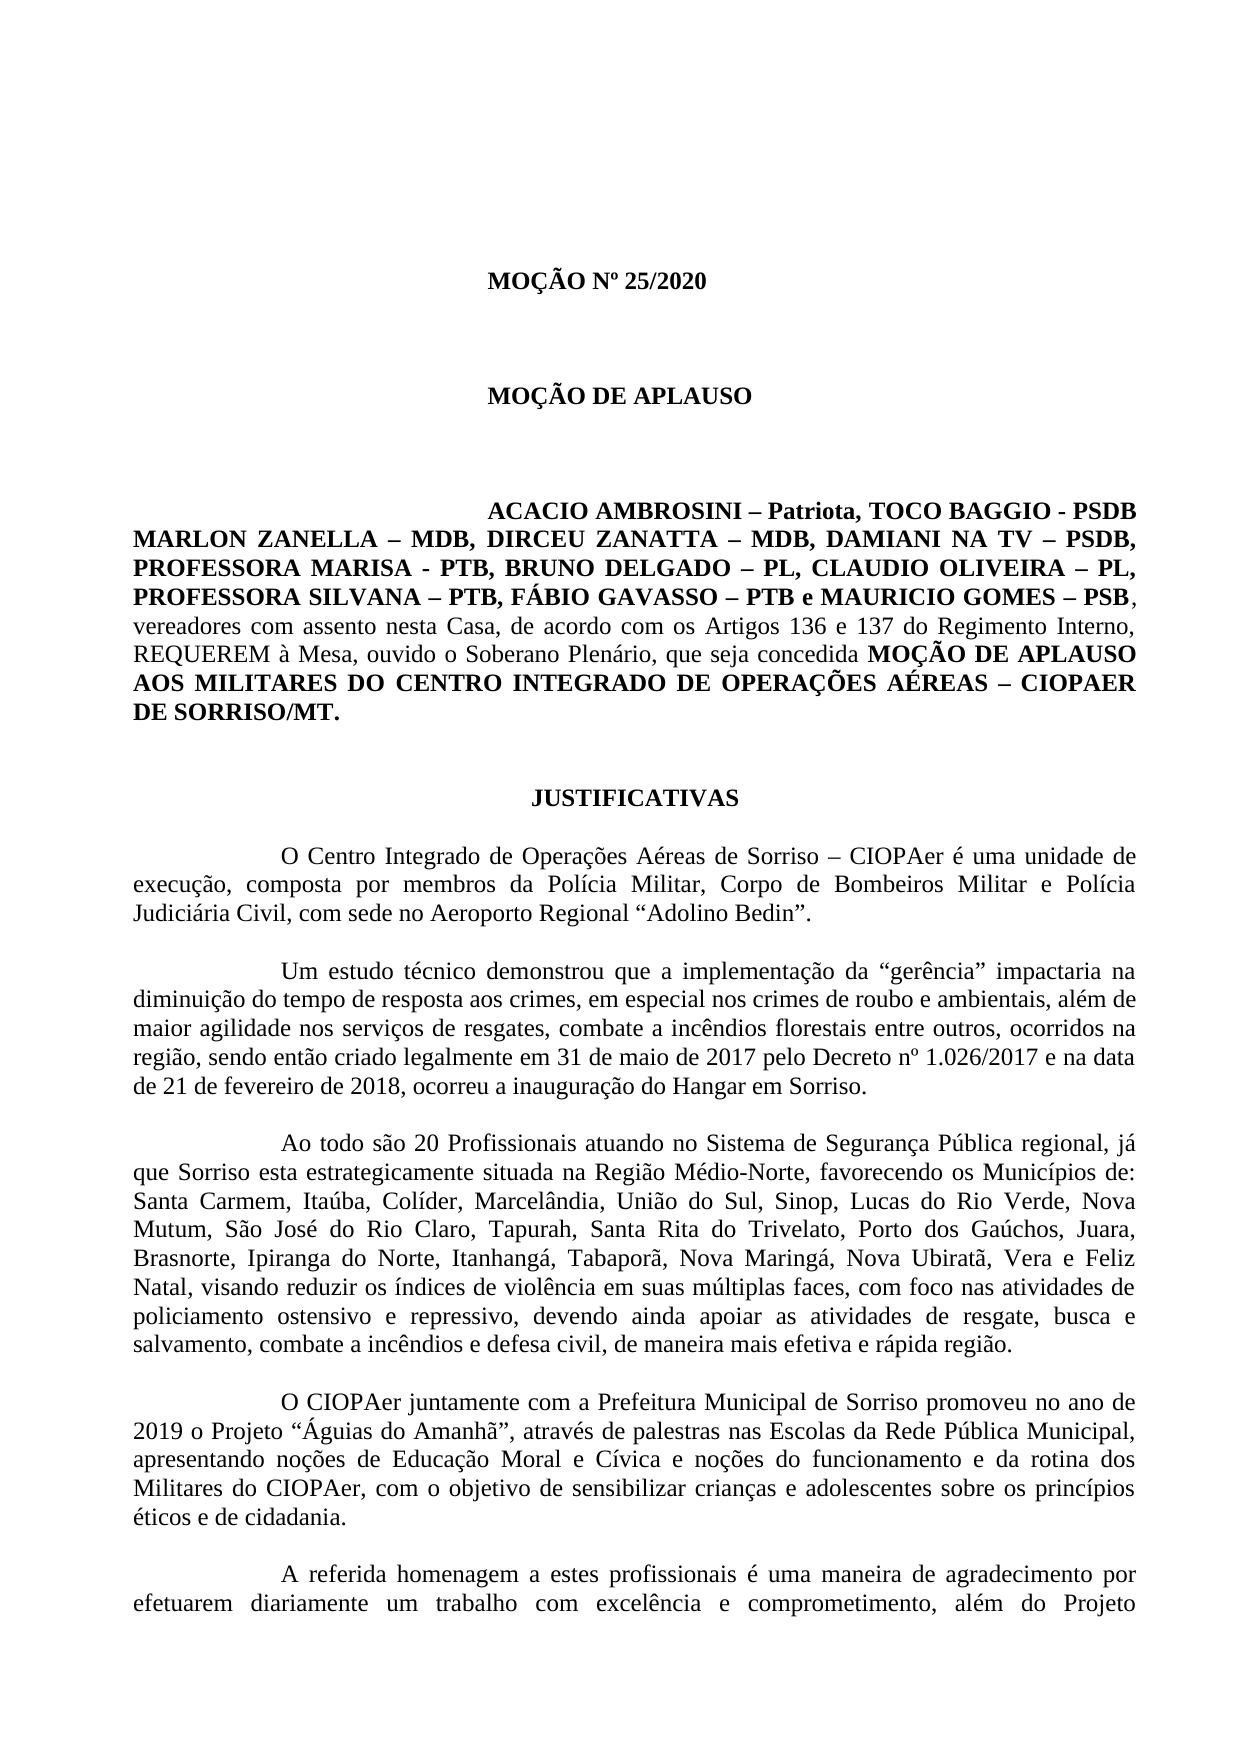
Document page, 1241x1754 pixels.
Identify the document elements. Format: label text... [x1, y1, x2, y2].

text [133, 1559, 1137, 1617]
title MOÇÃO Nº 25/2020 [133, 266, 1137, 294]
text Um estudo técnico demonstrou que a implementação da “gerência” impactaria na diminuição do tempo de resposta aos crimes, em especial nos crimes de roubo e ambientais, além de maior agilidade nos serviços de resgates, combate a incêndios florestais entre outros, ocorridos na região, sendo então criado legalmente em 31 de maio de 2017 pelo Decreto nº 1.026/2017 e na data de 21 de fevereiro de 2018, ocorreu a inauguração do Hangar em Sorriso. [133, 956, 1137, 1099]
text JUSTIFICATIVAS [133, 783, 1137, 812]
text O CIOPAer juntamente com a Prefeitura Municipal de Sorriso promoveu no ano de 2019 o Projeto “Águias do Amanhã”, através de palestras nas Escolas da Rede Pública Municipal, apresentando noções de Educação Moral e Cívica e noções do funcionamento e da rotina dos Militares do CIOPAer, com o objetivo de sensibilizar crianças e adolescentes sobre os princípios éticos e de cidadania. [133, 1387, 1137, 1531]
text O Centro Integrado de Operações Aéreas de Sorriso – CIOPAer é uma unidade de execução, composta por membros da Polícia Militar, Corpo de Bombeiros Militar e Polícia Judiciária Civil, com sede no Aeroporto Regional “Adolino Bedin”. [133, 841, 1137, 927]
title MOÇÃO DE APLAUSO [133, 381, 1137, 409]
text ACACIO AMBROSINI – Patriota, TOCO BAGGIO - PSDB MARLON ZANELLA – MDB, DIRCEU ZANATTA – MDB, DAMIANI NA TV – PSDB, PROFESSORA MARISA - PTB, BRUNO DELGADO – PL, CLAUDIO OLIVEIRA – PL, PROFESSORA SILVANA – PTB, FÁBIO GAVASSO – PTB e MAURICIO GOMES – PSB, vereadores com assento nesta Casa, de acordo com os Artigos 136 e 137 do Regimento Interno, REQUEREM à Mesa, ouvido o Soberano Plenário, que seja concedida MOÇÃO DE APLAUSO AOS MILITARES DO CENTRO INTEGRADO DE OPERAÇÕES AÉREAS – CIOPAER DE SORRISO/MT. [133, 496, 1137, 726]
text Ao todo são 20 Profissionais atuando no Sistema de Segurança Pública regional, já que Sorriso esta estrategicamente situada na Região Médio-Norte, favorecendo os Municípios de: Santa Carmem, Itaúba, Colíder, Marcelândia, União do Sul, Sinop, Lucas do Rio Verde, Nova Mutum, São José do Rio Claro, Tapurah, Santa Rita do Trivelato, Porto dos Gaúchos, Juara, Brasnorte, Ipiranga do Norte, Itanhangá, Tabaporã, Nova Maringá, Nova Ubiratã, Vera e Feliz Natal, visando reduzir os índices de violência em suas múltiplas faces, com foco nas atividades de policiamento ostensivo e repressivo, devendo ainda apoiar as atividades de resgate, busca e salvamento, combate a incêndios e defesa civil, de maneira mais efetiva e rápida região. [133, 1128, 1137, 1358]
